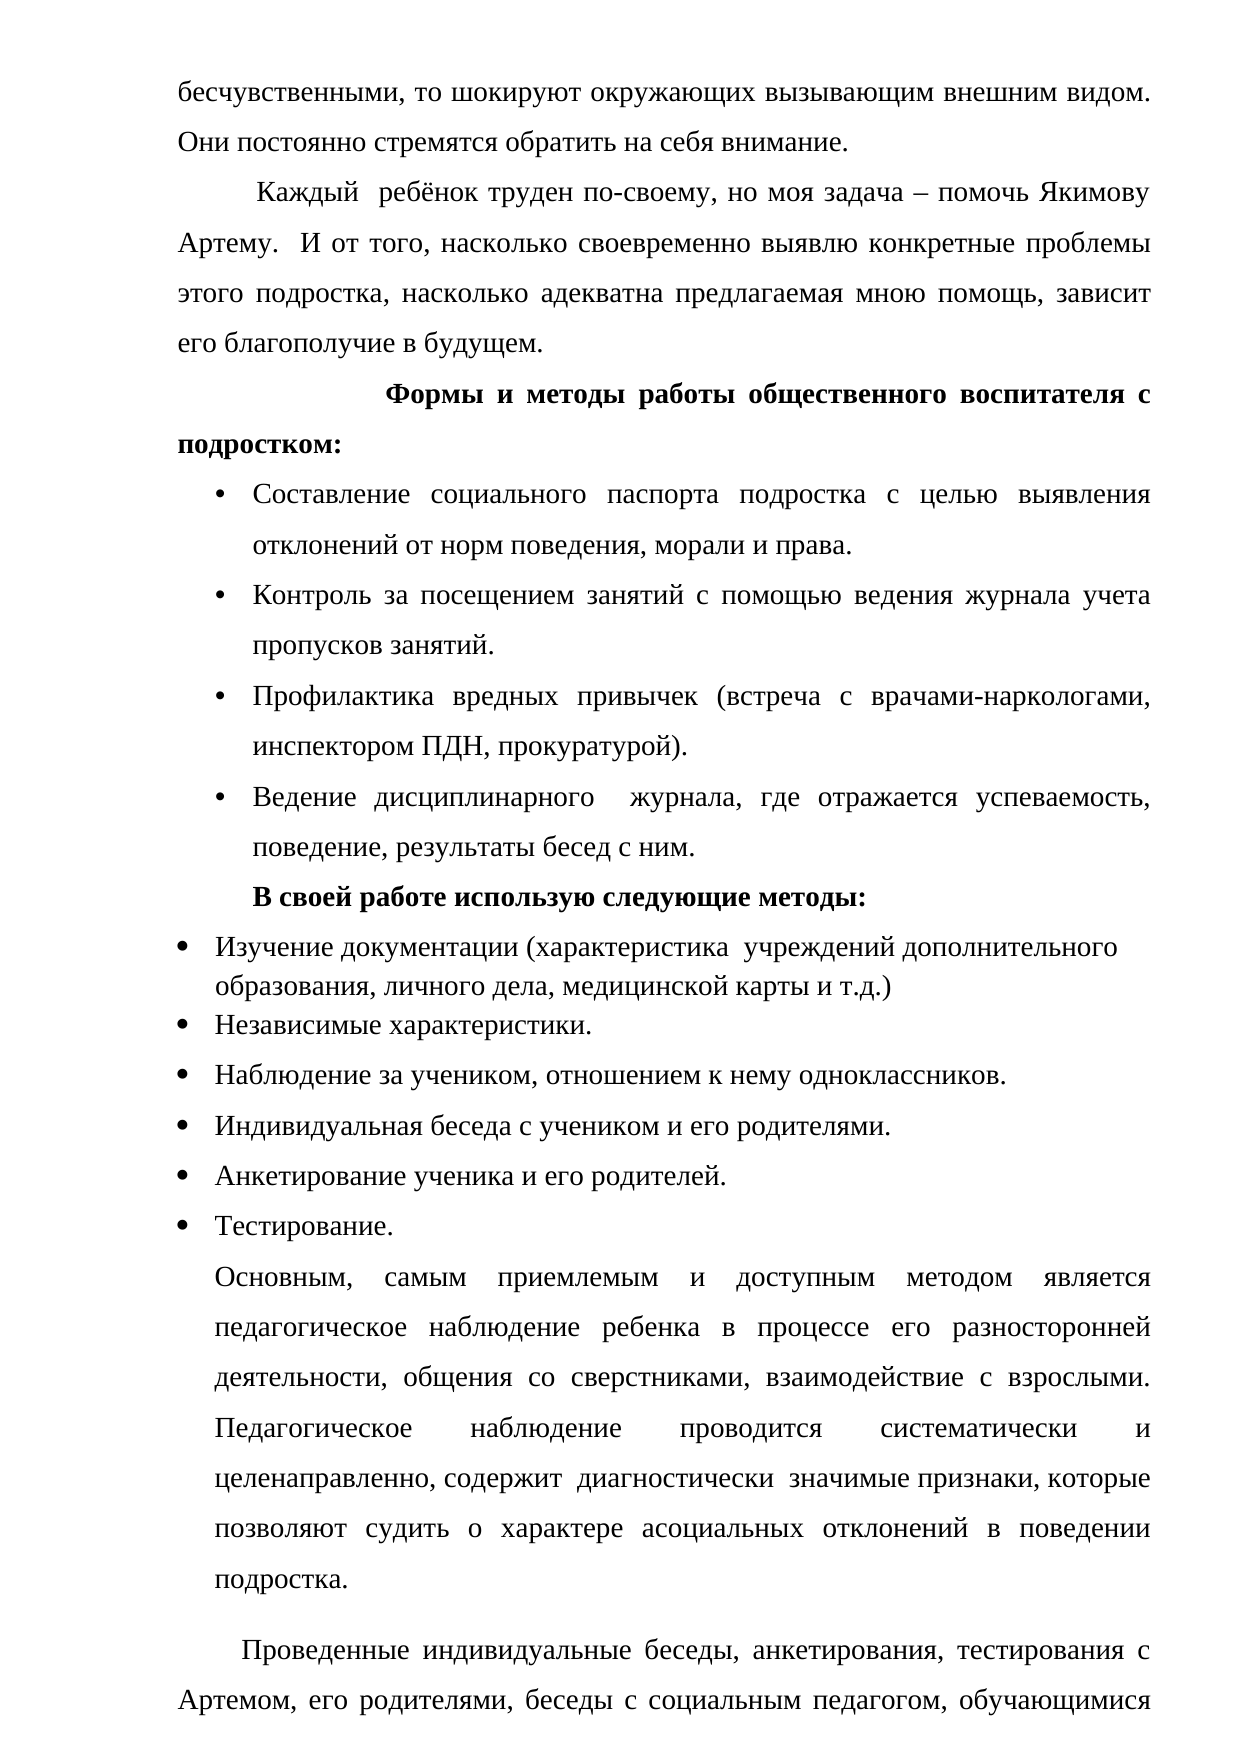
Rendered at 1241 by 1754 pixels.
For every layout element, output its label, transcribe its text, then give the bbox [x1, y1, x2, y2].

list Формы и методы работы общественного воспитателя с подростком: [177, 376, 1152, 459]
list В своей работе использую следующие методы: [252, 879, 1152, 913]
list Основным, самым приемлемым и доступным методом является педагогическое наблюдение ребенка в процессе его разносторонней деятельности, общения со сверстниками, взаимодействие с взрослыми. Педагогическое наблюдение проводится систематически и целенаправленно, содержит диагностически значимые признаки, которые позволяют судить о характере асоциальных отклонений в поведении подростка. [214, 1259, 1152, 1594]
list Составление социального паспорта подростка с целью выявления отклонений от норм поведения, морали и права. [215, 476, 1152, 560]
list Изучение документации (характеристика учреждений дополнительного образования, личного дела, медицинской карты и т.д.) [177, 929, 1152, 1002]
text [177, 1632, 1152, 1716]
list Профилактика вредных привычек (встреча с врачами-наркологами, инспектором ПДН, прокуратурой). [215, 678, 1152, 762]
list Контроль за посещением занятий с помощью ведения журнала учета пропусков занятий. [215, 577, 1152, 661]
list Ведение дисциплинарного журнала, где отражается успеваемость, поведение, результаты бесед с ним. [215, 778, 1152, 862]
list Тестирование. [177, 1208, 1152, 1242]
list Каждый ребёнок труден по-своему, но моя задача – помочь Якимову Артему. И от того, насколько своевременно выявлю конкретные проблемы этого подростка, насколько адекватна предлагаемая мною помощь, зависит его благополучие в будущем. [177, 174, 1152, 359]
list Независимые характеристики. [177, 1007, 1152, 1040]
list Наблюдение за учеником, отношением к нему одноклассников. [177, 1057, 1152, 1091]
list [177, 74, 1152, 158]
list Индивидуальная беседа с учеником и его родителями. [177, 1108, 1152, 1141]
list Анкетирование ученика и его родителей. [177, 1158, 1152, 1192]
